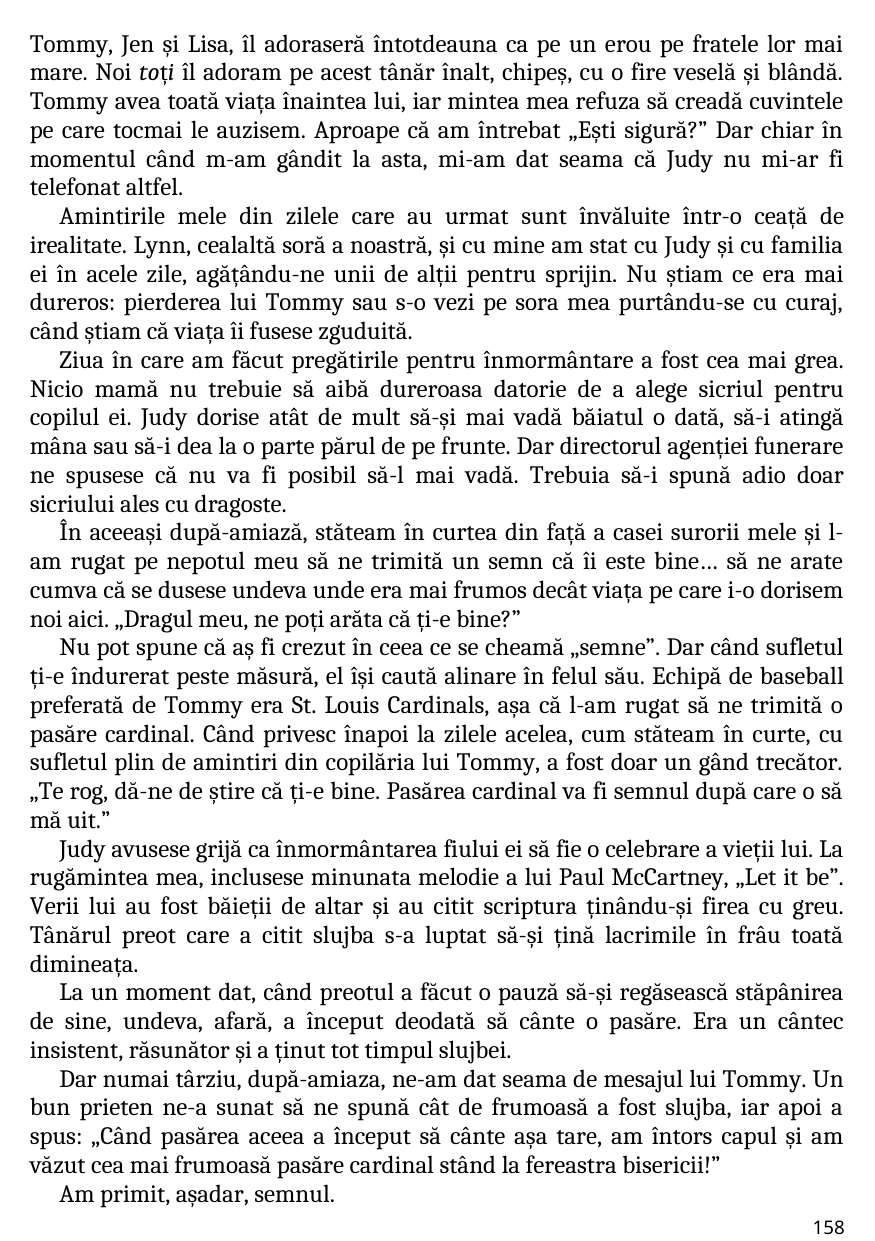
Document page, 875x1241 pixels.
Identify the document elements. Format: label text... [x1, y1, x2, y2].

text La un moment dat, când preotul a făcut o pauză să-și regăsească stăpânirea de sine, undeva, afară, a început deodată să cânte o pasăre. Era un cântec insistent, răsunător și a ținut tot timpul slujbei. [29, 978, 844, 1064]
text Amintirile mele din zilele care au urmat sunt învăluite într-o ceață de irealitate. Lynn, cealaltă soră a noastră, și cu mine am stat cu Judy și cu familia ei în acele zile, agățându-ne unii de alții pentru sprijin. Nu știam ce era mai dureros: pierderea lui Tommy sau s-o vezi pe sora mea purtându-se cu curaj, când știam că viața îi fusese zguduită. [29, 202, 844, 346]
text Ziua în care am făcut pregătirile pentru înmormântare a fost cea mai grea. Nicio mamă nu trebuie să aibă dureroasa datorie de a alege sicriul pentru copilul ei. Judy dorise atât de mult să-și mai vadă băiatul o dată, să-i atingă mâna sau să-i dea la o parte părul de pe frunte. Dar directorul agenției funerare ne spusese că nu va fi posibil să-l mai vadă. Trebuia să-i spună adio doar sicriului ales cu dragoste. [29, 346, 844, 518]
text În aceeași după-amiază, stăteam în curtea din față a casei surorii mele și l-am rugat pe nepotul meu să ne trimită un semn că îi este bine… să ne arate cumva că se dusese undeva unde era mai frumos decât viața pe care i-o dorisem noi aici. „Dragul meu, ne poți arăta că ți-e bine?” [29, 518, 844, 633]
text Dar numai târziu, după-amiaza, ne-am dat seama de mesajul lui Tommy. Un bun prieten ne-a sunat să ne spună cât de frumoasă a fost slujba, iar apoi a spus: „Când pasărea aceea a început să cânte așa tare, am întors capul și am văzut cea mai frumoasă pasăre cardinal stând la fereastra bisericii!” [29, 1064, 844, 1179]
text Judy avusese grijă ca înmormântarea fiului ei să fie o celebrare a vieții lui. La rugămintea mea, inclusese minunata melodie a lui Paul McCartney, „Let it be”. Verii lui au fost băieții de altar și au citit scriptura ținându-și firea cu greu. Tânărul preot care a citit slujba s-a luptat să-și țină lacrimile în frâu toată dimineața. [29, 834, 844, 978]
text Nu pot spune că aș fi crezut în ceea ce se cheamă „semne”. Dar când sufletul ți-e îndurerat peste măsură, el își caută alinare în felul său. Echipă de baseball preferată de Tommy era St. Louis Cardinals, așa că l-am rugat să ne trimită o pasăre cardinal. Când privesc înapoi la zilele acelea, cum stăteam în curte, cu sufletul plin de amintiri din copilăria lui Tommy, a fost doar un gând trecător. „Te rog, dă-ne de știre că ți-e bine. Pasărea cardinal va fi semnul după care o să mă uit.” [29, 633, 844, 834]
text Am primit, așadar, semnul. [29, 1179, 844, 1208]
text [29, 29, 844, 202]
